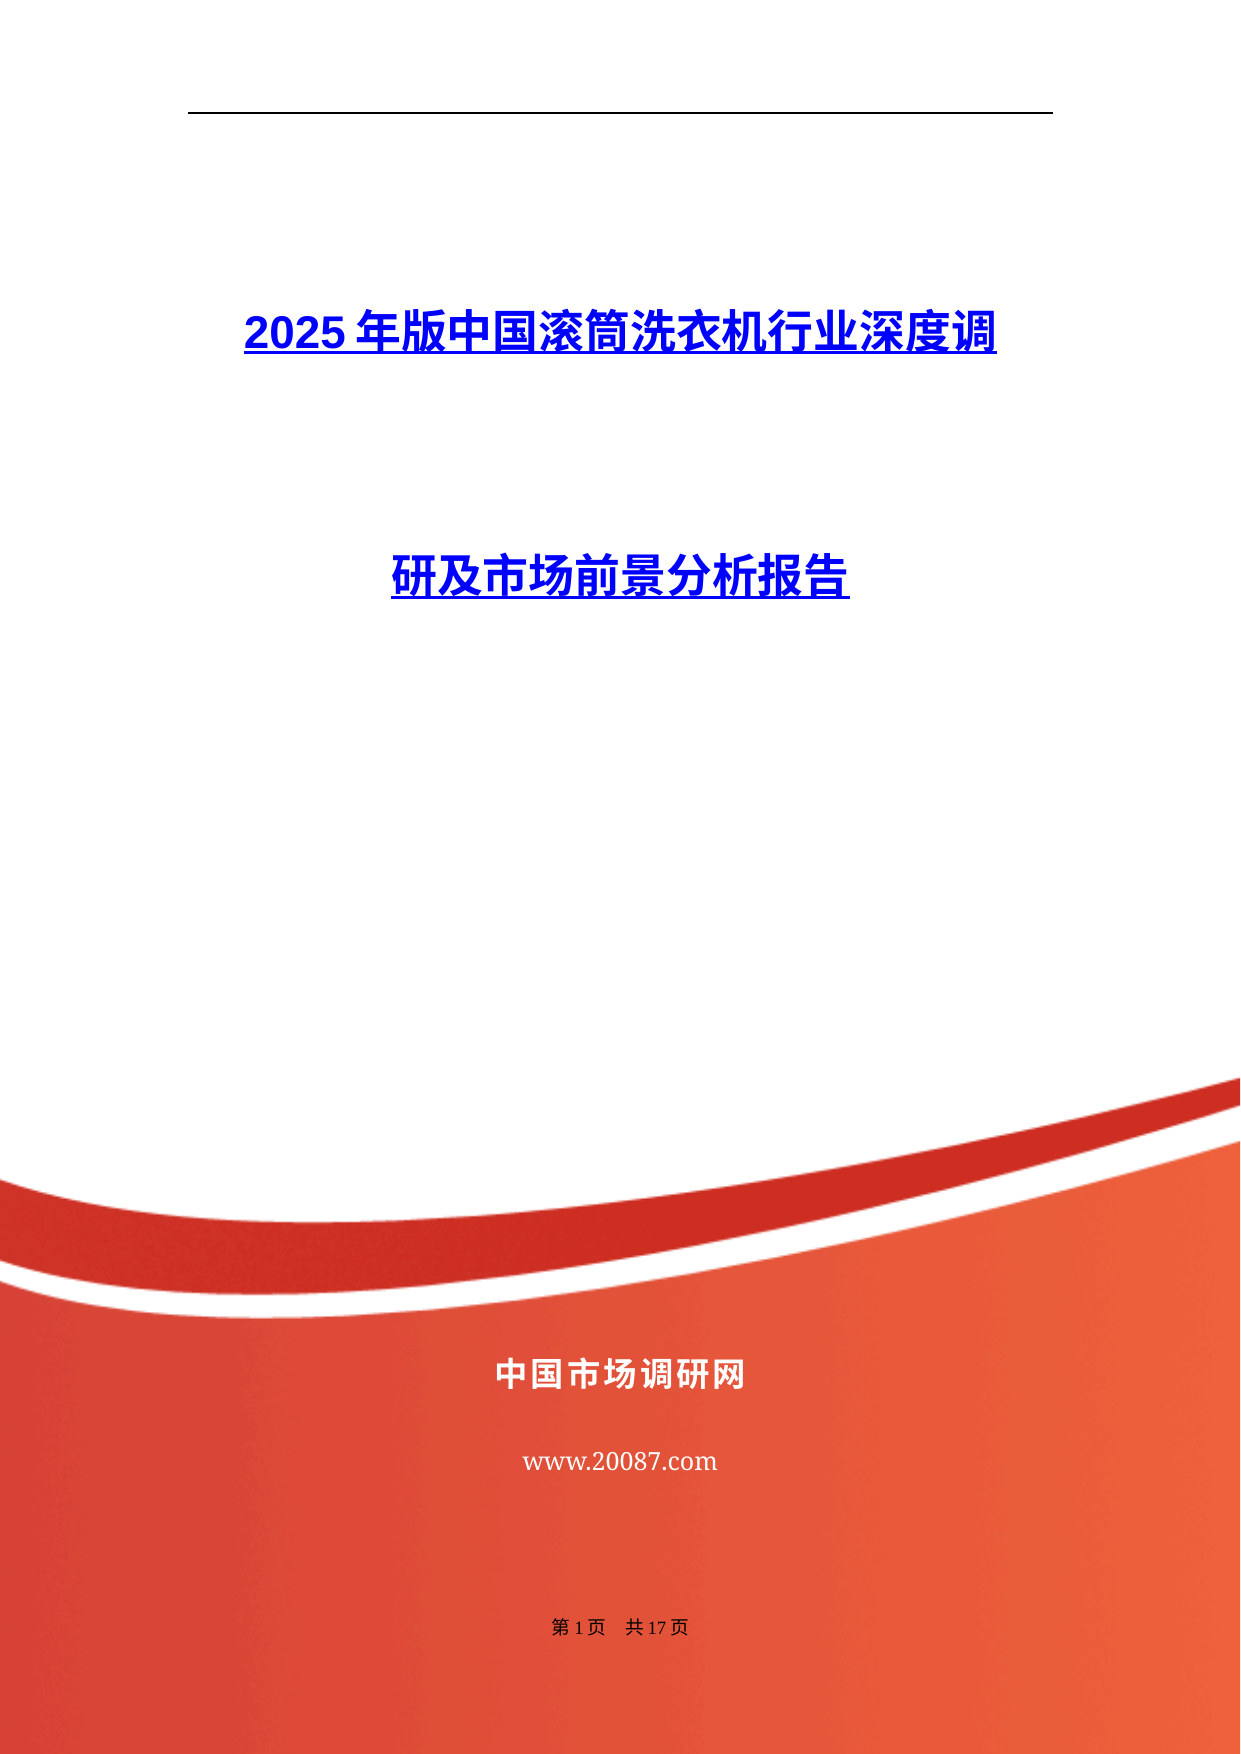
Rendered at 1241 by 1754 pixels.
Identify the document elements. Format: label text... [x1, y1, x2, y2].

subtitle 中国市场调研网 [187, 1339, 1053, 1404]
text www.20087.com [187, 1428, 1053, 1493]
picture [0, 1006, 1241, 1754]
table_header 2025年版中国滚筒洗衣机行业深度调研及市场前景分析报告 [188, 207, 1053, 773]
